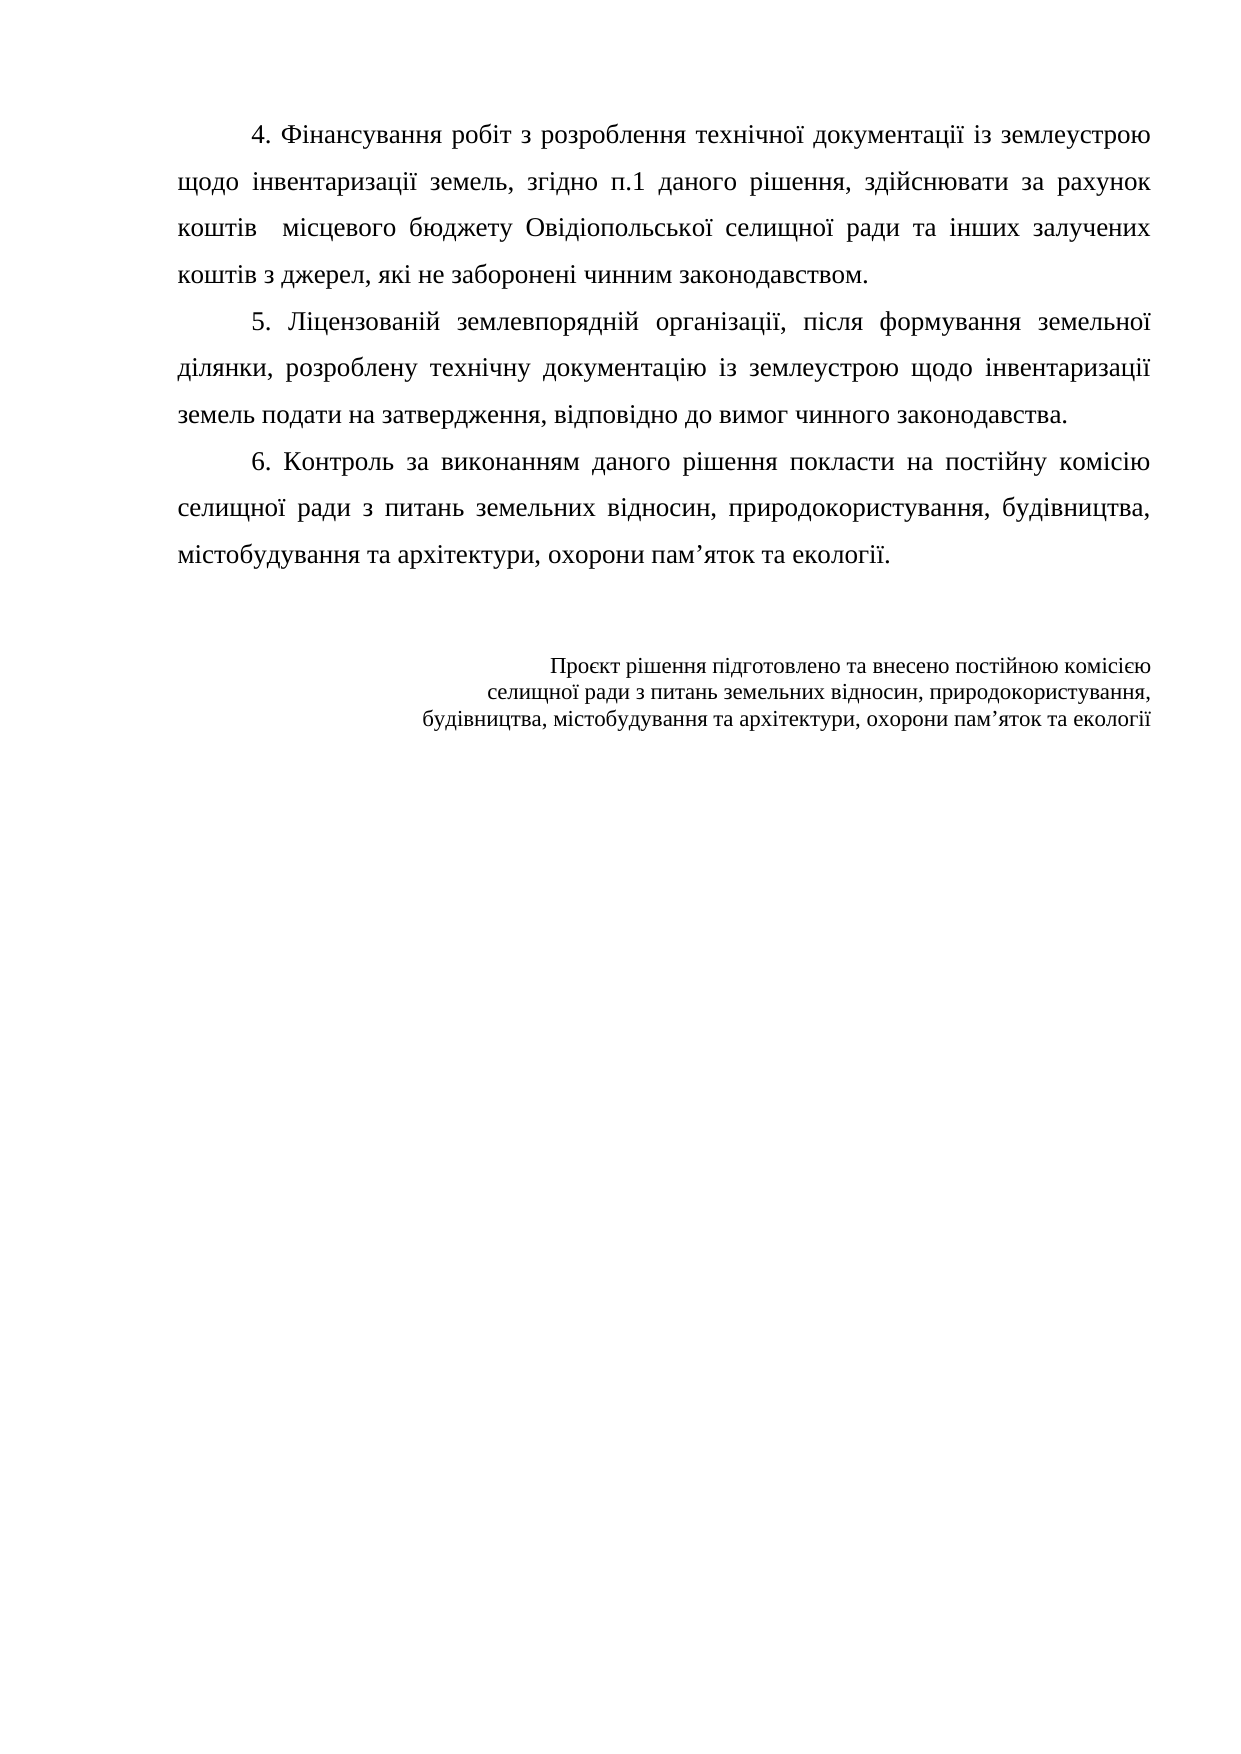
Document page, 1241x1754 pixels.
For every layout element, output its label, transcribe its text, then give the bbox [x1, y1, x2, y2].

text Проєкт рішення підготовлено та внесено постійною комісією [177, 652, 1152, 678]
text 4. Фінансування робіт з розроблення технічної документації із землеустрою щодо інвентаризації земель, згідно п.1 даного рішення, здійснювати за рахунок коштів місцевого бюджету Овідіопольської селищної ради та інших залучених коштів з джерел, які не заборонені чинним законодавством. [177, 118, 1152, 289]
text будівництва, містобудування та архітектури, охорони пам’яток та екології [177, 705, 1152, 731]
text 5. Ліцензованій землевпорядній організації, після формування земельної ділянки, розроблену технічну документацію із землеустрою щодо інвентаризації земель подати на затвердження, відповідно до вимог чинного законодавства. [177, 305, 1152, 429]
text селищної ради з питань земельних відносин, природокористування, [177, 678, 1152, 705]
text 6. Контроль за виконанням даного рішення покласти на постійну комісію селищної ради з питань земельних відносин, природокористування, будівництва, містобудування та архітектури, охорони пам’яток та екології. [177, 445, 1152, 569]
